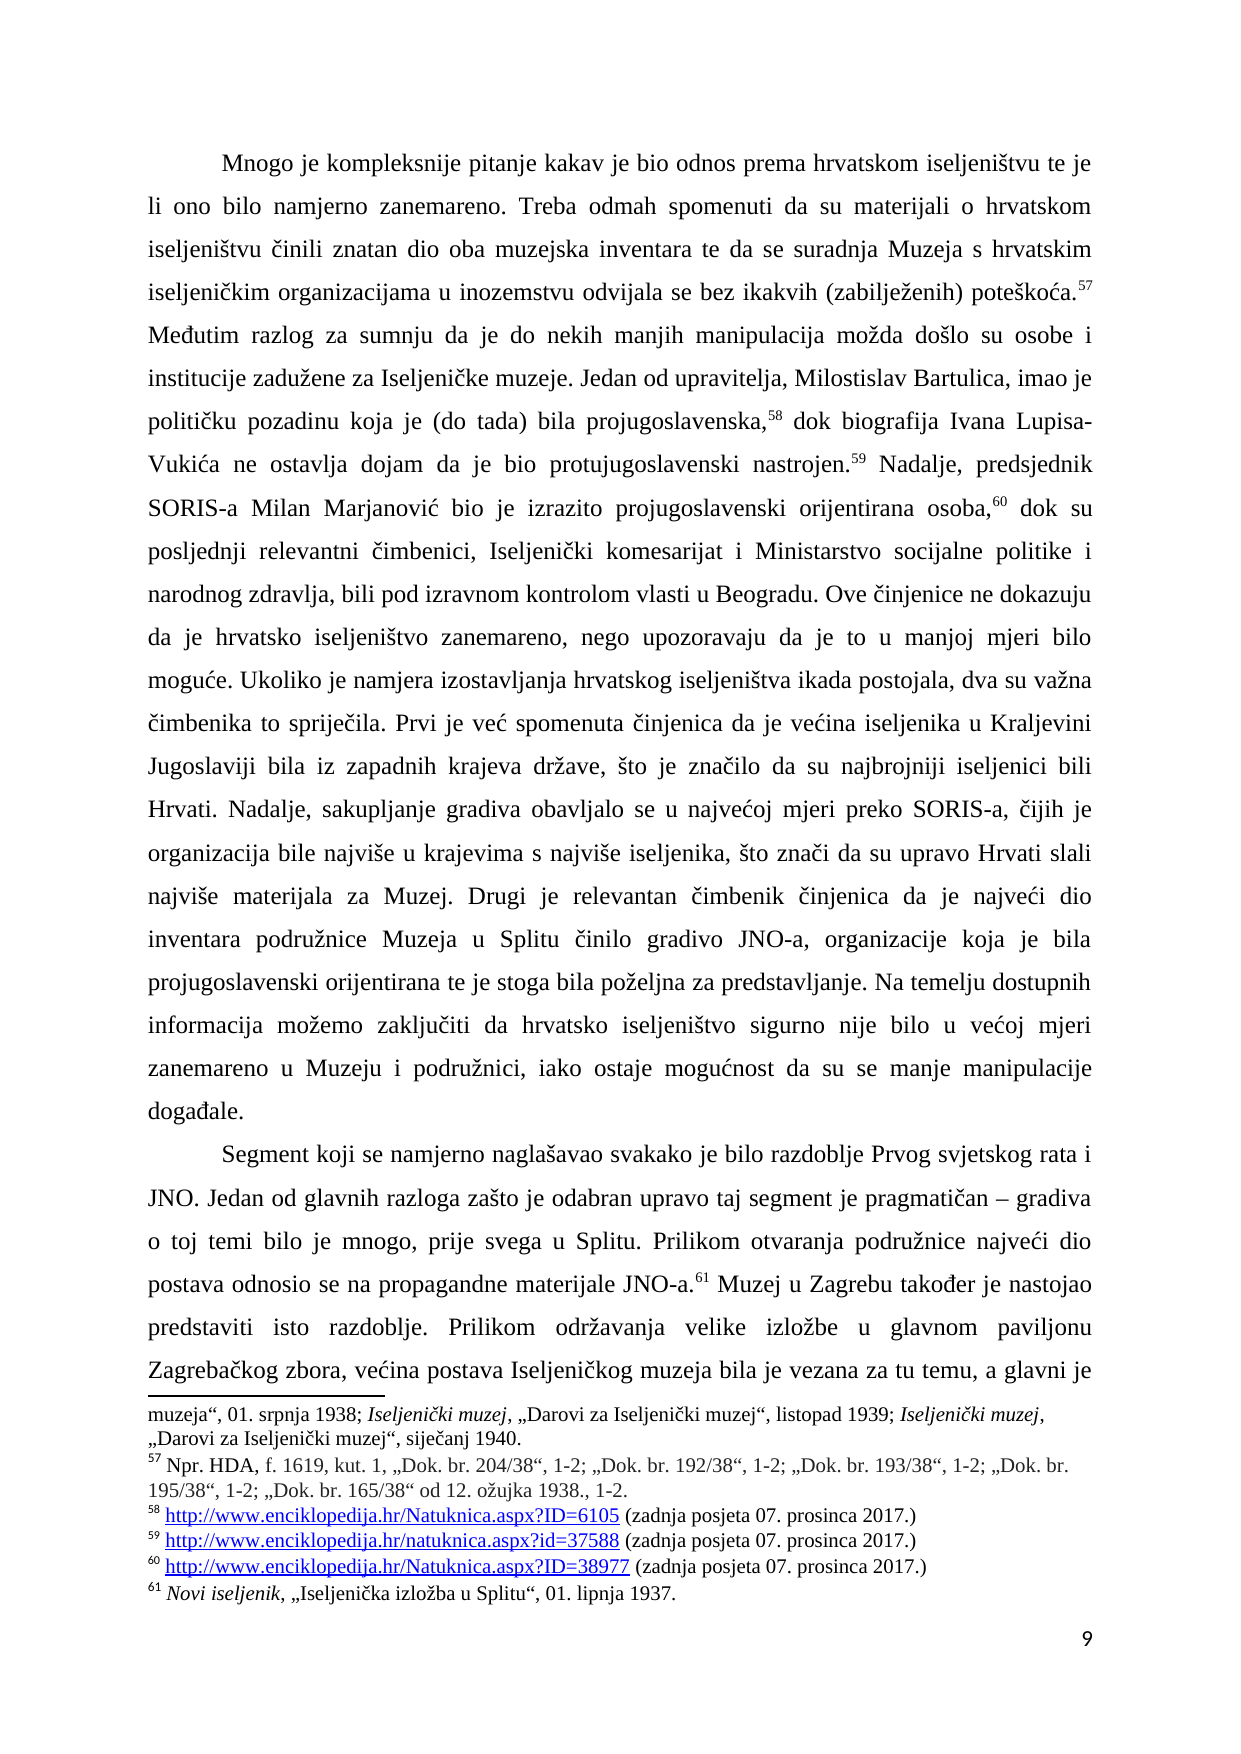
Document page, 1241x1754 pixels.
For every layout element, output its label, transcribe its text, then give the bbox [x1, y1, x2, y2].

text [148, 1139, 1093, 1384]
text Mnogo je kompleksnije pitanje kakav je bio odnos prema hrvatskom iseljeništvu te je li ono bilo namjerno zanemareno. Treba odmah spomenuti da su materijali o hrvatskom iseljeništvu činili znatan dio oba muzejska inventara te da se suradnja Muzeja s hrvatskim iseljeničkim organizacijama u inozemstvu odvijala se bez ikakvih (zabilježenih) poteškoća. Međutim razlog za sumnju da je do nekih manjih manipulacija možda došlo su osobe i institucije zadužene za Iseljeničke muzeje. Jedan od upravitelja, Milostislav Bartulica, imao je političku pozadinu koja je (do tada) bila projugoslavenska, dok biografija Ivana Lupisa-Vukića ne ostavlja dojam da je bio protujugoslavenski nastrojen. Nadalje, predsjednik SORIS-a Milan Marjanović bio je izrazito projugoslavenski orijentirana osoba, dok su posljednji relevantni čimbenici, Iseljenički komesarijat i Ministarstvo socijalne politike i narodnog zdravlja, bili pod izravnom kontrolom vlasti u Beogradu. Ove činjenice ne dokazuju da je hrvatsko iseljeništvo zanemareno, nego upozoravaju da je to u manjoj mjeri bilo moguće. Ukoliko je namjera izostavljanja hrvatskog iseljeništva ikada postojala, dva su važna čimbenika to spriječila. Prvi je već spomenuta činjenica da je većina iseljenika u Kraljevini Jugoslaviji bila iz zapadnih krajeva države, što je značilo da su najbrojniji iseljenici bili Hrvati. Nadalje, sakupljanje gradiva obavljalo se u najvećoj mjeri preko SORIS-a, čijih je organizacija bile najviše u krajevima s najviše iseljenika, što znači da su upravo Hrvati slali najviše materijala za Muzej. Drugi je relevantan čimbenik činjenica da je najveći dio inventara podružnice Muzeja u Splitu činilo gradivo JNO-a, organizacije koja je bila projugoslavenski orijentirana te je stoga bila poželjna za predstavljanje. Na temelju dostupnih informacija možemo zaključiti da hrvatsko iseljeništvo sigurno nije bilo u većoj mjeri zanemareno u Muzeju i podružnici, iako ostaje mogućnost da su se manje manipulacije događale. [148, 148, 1093, 1125]
